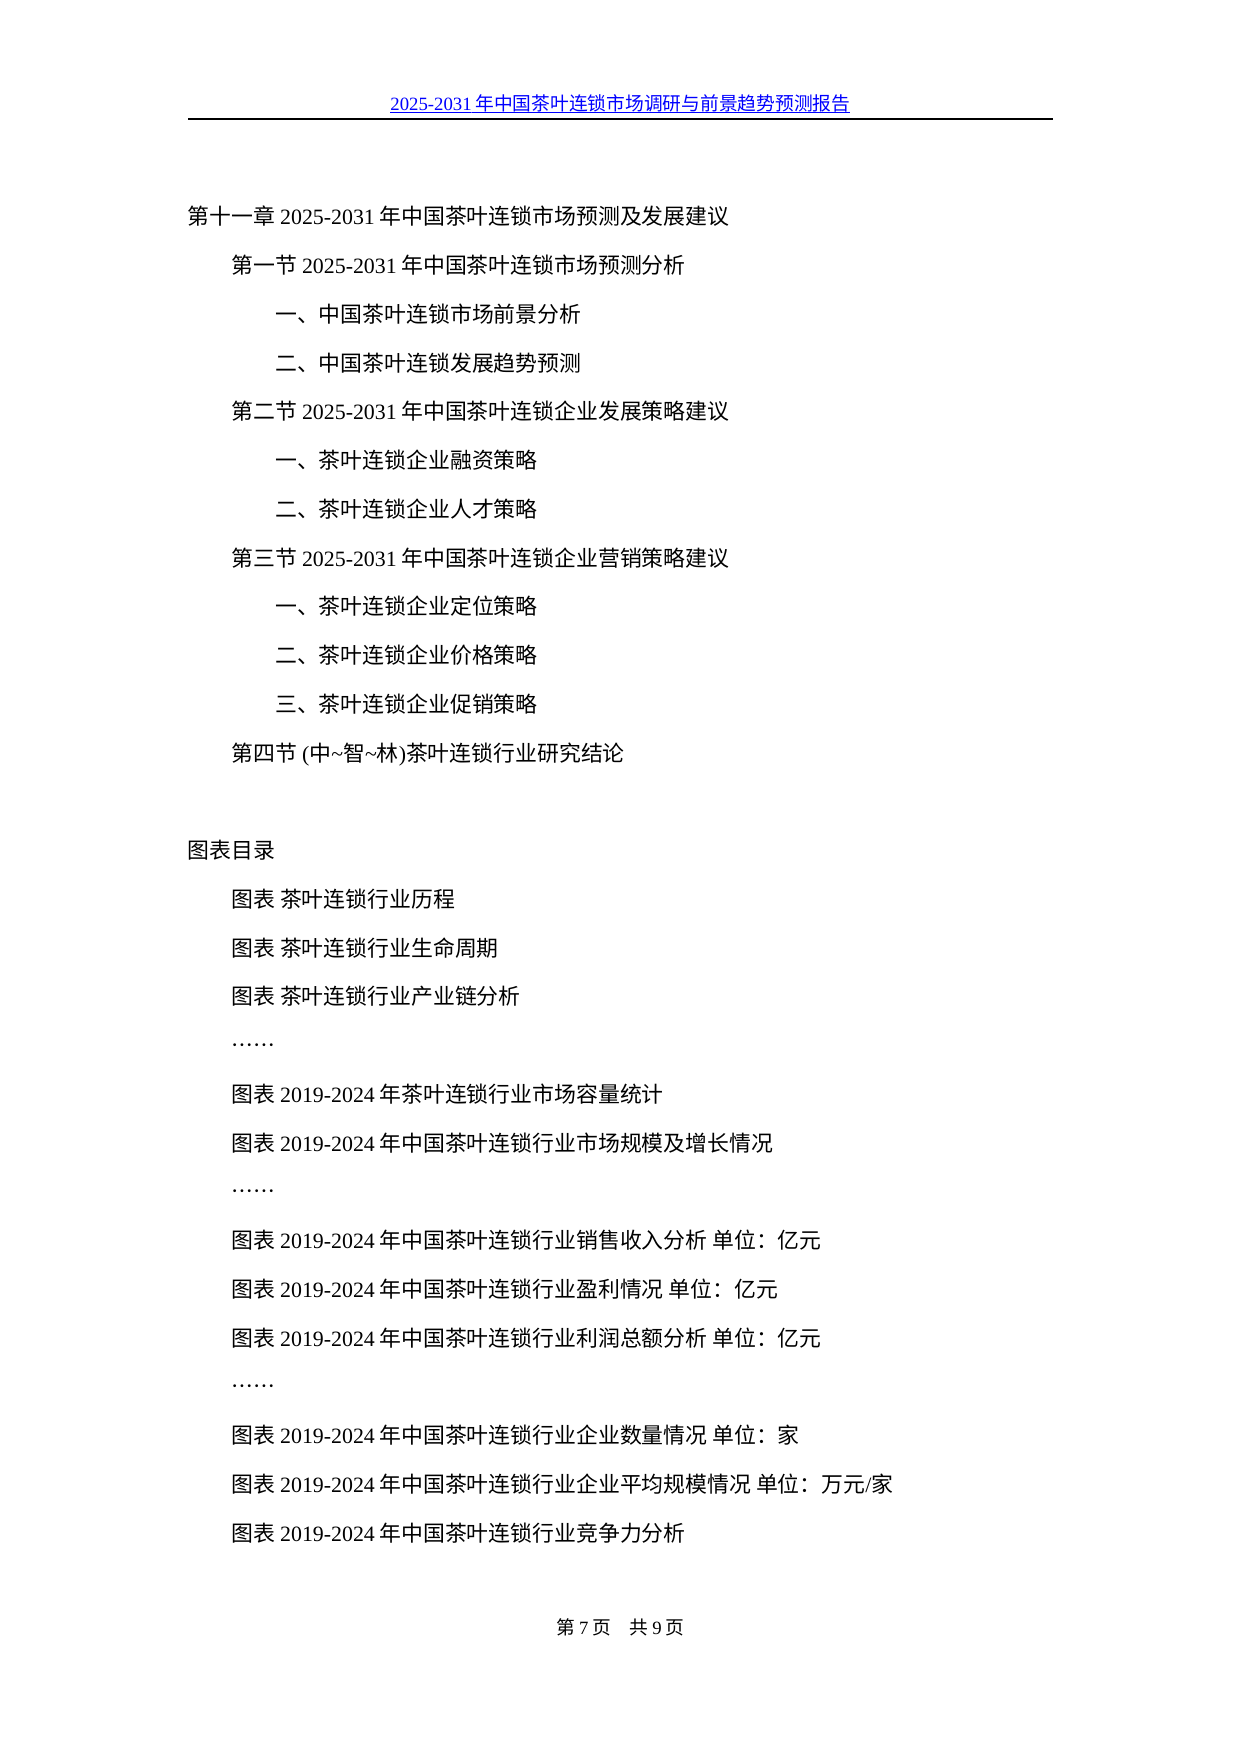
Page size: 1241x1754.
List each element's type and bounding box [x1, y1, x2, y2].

text [187, 150, 1053, 1548]
